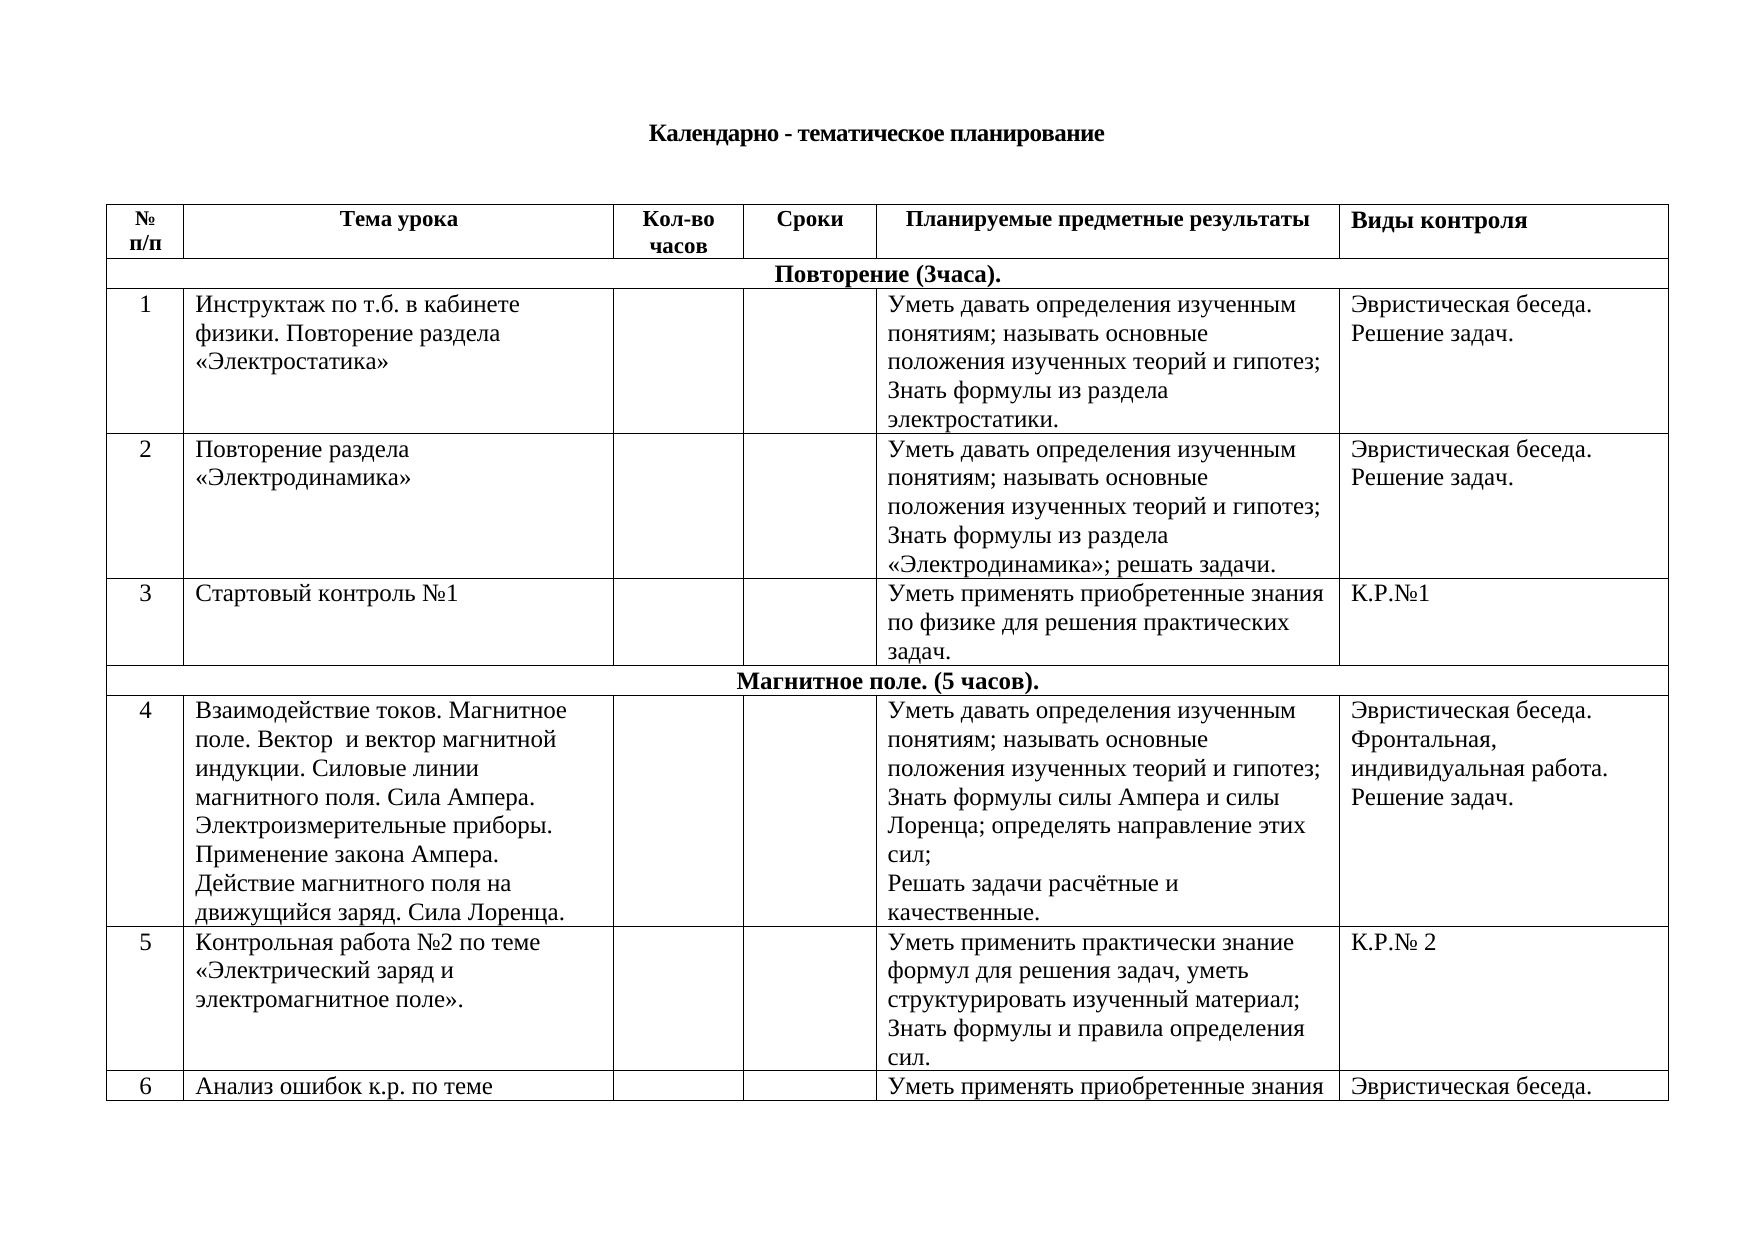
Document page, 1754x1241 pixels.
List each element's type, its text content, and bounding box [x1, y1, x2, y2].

table_cell 4 [107, 696, 183, 926]
table_cell [744, 434, 876, 577]
table_header Тема урока [184, 205, 613, 258]
table_cell Взаимодействие токов. Магнитное поле. Вектор и вектор магнитной индукции. Силовые линии магнитного поля. Сила Ампера. Электроизмерительные приборы. Применение закона Ампера. Действие магнитного поля на движущийся заряд. Сила Лоренца. [184, 696, 613, 926]
table_cell [614, 434, 743, 577]
table_cell [744, 579, 876, 665]
table_cell Уметь давать определения изученным понятиям; называть основные положения изученных теорий и гипотез; Знать формулы силы Ампера и силы Лоренца; определять направление этих сил; Решать задачи расчётные и качественные. [877, 696, 1339, 926]
table_cell 5 [107, 927, 183, 1070]
table_header Виды контроля [1340, 205, 1668, 258]
table_cell [614, 1071, 743, 1100]
table_cell Магнитное поле. (5 часов). [107, 666, 1668, 694]
table_cell [614, 579, 743, 665]
table_cell Контрольная работа №2 по теме «Электрический заряд и электромагнитное поле». [184, 927, 613, 1070]
table_cell Инструктаж по т.б. в кабинете физики. Повторение раздела «Электростатика» [184, 289, 613, 433]
table_cell [744, 927, 876, 1070]
table_header Сроки [744, 205, 876, 258]
table_cell [744, 1071, 876, 1100]
table_cell Эвристическая беседа. Решение задач. [1340, 434, 1668, 577]
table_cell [877, 1071, 1339, 1100]
table_cell 6 [107, 1071, 183, 1100]
table_cell К.Р.№ 2 [1340, 927, 1668, 1070]
table_cell [614, 927, 743, 1070]
table_cell Эвристическая беседа. Фронтальная, индивидуальная работа. Решение задач. [1340, 696, 1668, 926]
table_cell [184, 1071, 613, 1100]
table_cell [614, 289, 743, 433]
table_cell Уметь применять приобретенные знания по физике для решения практических задач. [877, 579, 1339, 665]
table_cell Повторение (3часа). [107, 259, 1668, 288]
table_cell Стартовый контроль №1 [184, 579, 613, 665]
table_cell Уметь давать определения изученным понятиям; называть основные положения изученных теорий и гипотез; Знать формулы из раздела «Электродинамика»; решать задачи. [877, 434, 1339, 577]
table_cell 2 [107, 434, 183, 577]
table_cell Повторение раздела «Электродинамика» [184, 434, 613, 577]
table_cell [744, 289, 876, 433]
table_header Кол-во часов [614, 205, 743, 258]
table_cell 1 [107, 289, 183, 433]
text Календарно - тематическое планирование [118, 118, 1636, 147]
table_header Планируемые предметные результаты [877, 205, 1339, 258]
table_cell 3 [107, 579, 183, 665]
table_cell [614, 696, 743, 926]
table_header № п/п [107, 205, 183, 258]
table_cell К.Р.№1 [1340, 579, 1668, 665]
table_cell Уметь давать определения изученным понятиям; называть основные положения изученных теорий и гипотез; Знать формулы из раздела электростатики. [877, 289, 1339, 433]
table_cell Эвристическая беседа. Решение задач. [1340, 289, 1668, 433]
table_cell [744, 696, 876, 926]
table_cell Уметь применить практически знание формул для решения задач, уметь структурировать изученный материал; Знать формулы и правила определения сил. [877, 927, 1339, 1070]
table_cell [1340, 1071, 1668, 1100]
